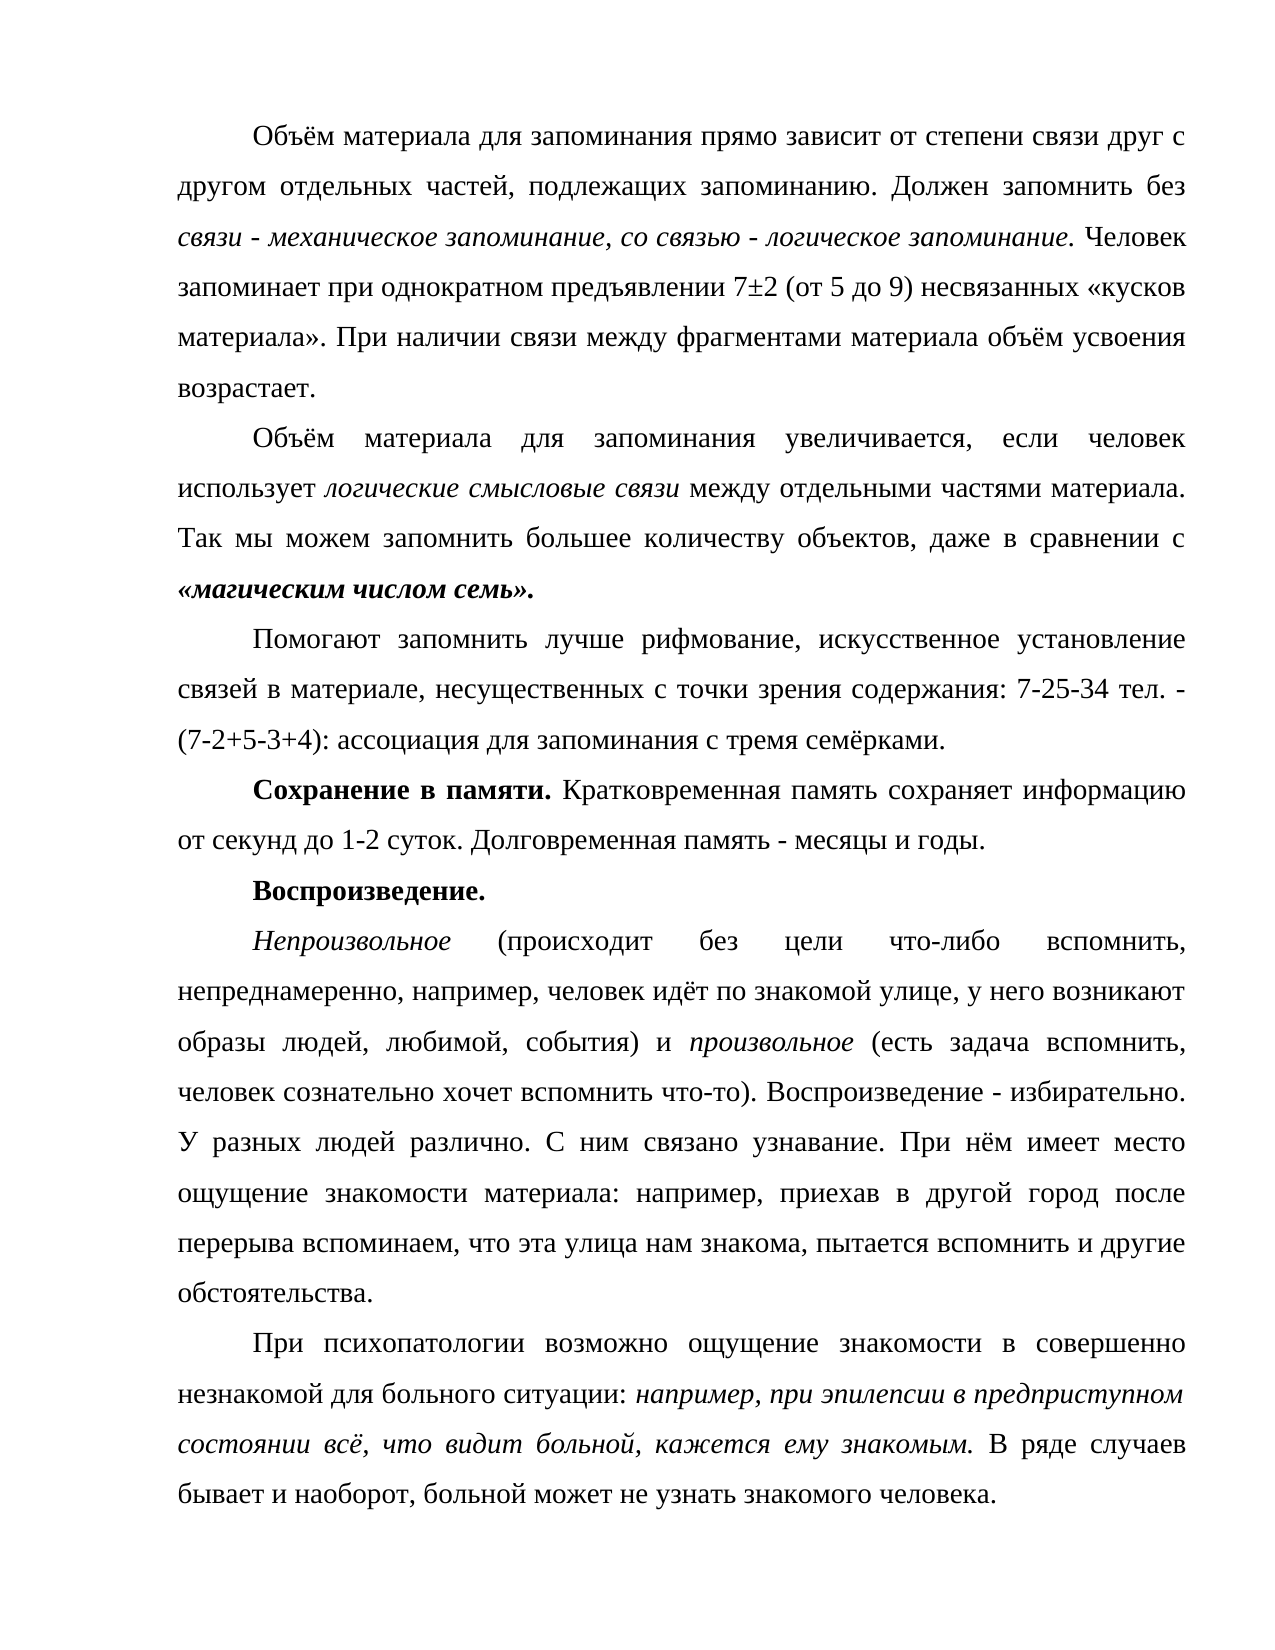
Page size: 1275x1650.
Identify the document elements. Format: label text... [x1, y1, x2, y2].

text Помогают запомнить лучше рифмование, искусственное установление связей в материале, несущественных с точки зрения содержания: 7-25-34 тел. - (7-2+5-3+4): ассоциация для запоминания с тремя семёрками. [177, 621, 1186, 755]
text Объём материала для запоминания прямо зависит от степени связи друг с другом отдельных частей, подлежащих запоминанию. Должен запомнить без связи - механическое запоминание, со связью - логическое запоминание. Человек запоминает при однократном предъявлении 7±2 (от 5 до 9) несвязанных «кусков материала». При наличии связи между фрагментами материала объём усвоения возрастает. [177, 118, 1186, 403]
text Сохранение в памяти. Кратковременная память сохраняет информацию от секунд до 1-2 суток. Долговременная память - месяцы и годы. [177, 772, 1186, 856]
text Непроизвольное (происходит без цели что-либо вспомнить, непреднамеренно, например, человек идёт по знакомой улице, у него возникают образы людей, любимой, события) и произвольное (есть задача вспомнить, человек сознательно хочет вспомнить что-то). Воспроизведение - избирательно. У разных людей различно. С ним связано узнавание. При нём имеет место ощущение знакомости материала: например, приехав в другой город после перерыва вспоминаем, что эта улица нам знакома, пытается вспомнить и другие обстоятельства. [177, 923, 1186, 1309]
text Воспроизведение. [177, 873, 1186, 906]
text При психопатологии возможно ощущение знакомости в совершенно незнакомой для больного ситуации: например, при эпилепсии в предприступном состоянии всё, что видит больной, кажется ему знакомым. В ряде случаев бывает и наоборот, больной может не узнать знакомого человека. [177, 1326, 1186, 1510]
text Объём материала для запоминания увеличивается, если человек использует логические смысловые связи между отдельными частями материала. Так мы можем запомнить большее количеству объектов, даже в сравнении с «магическим числом семь». [177, 420, 1186, 604]
